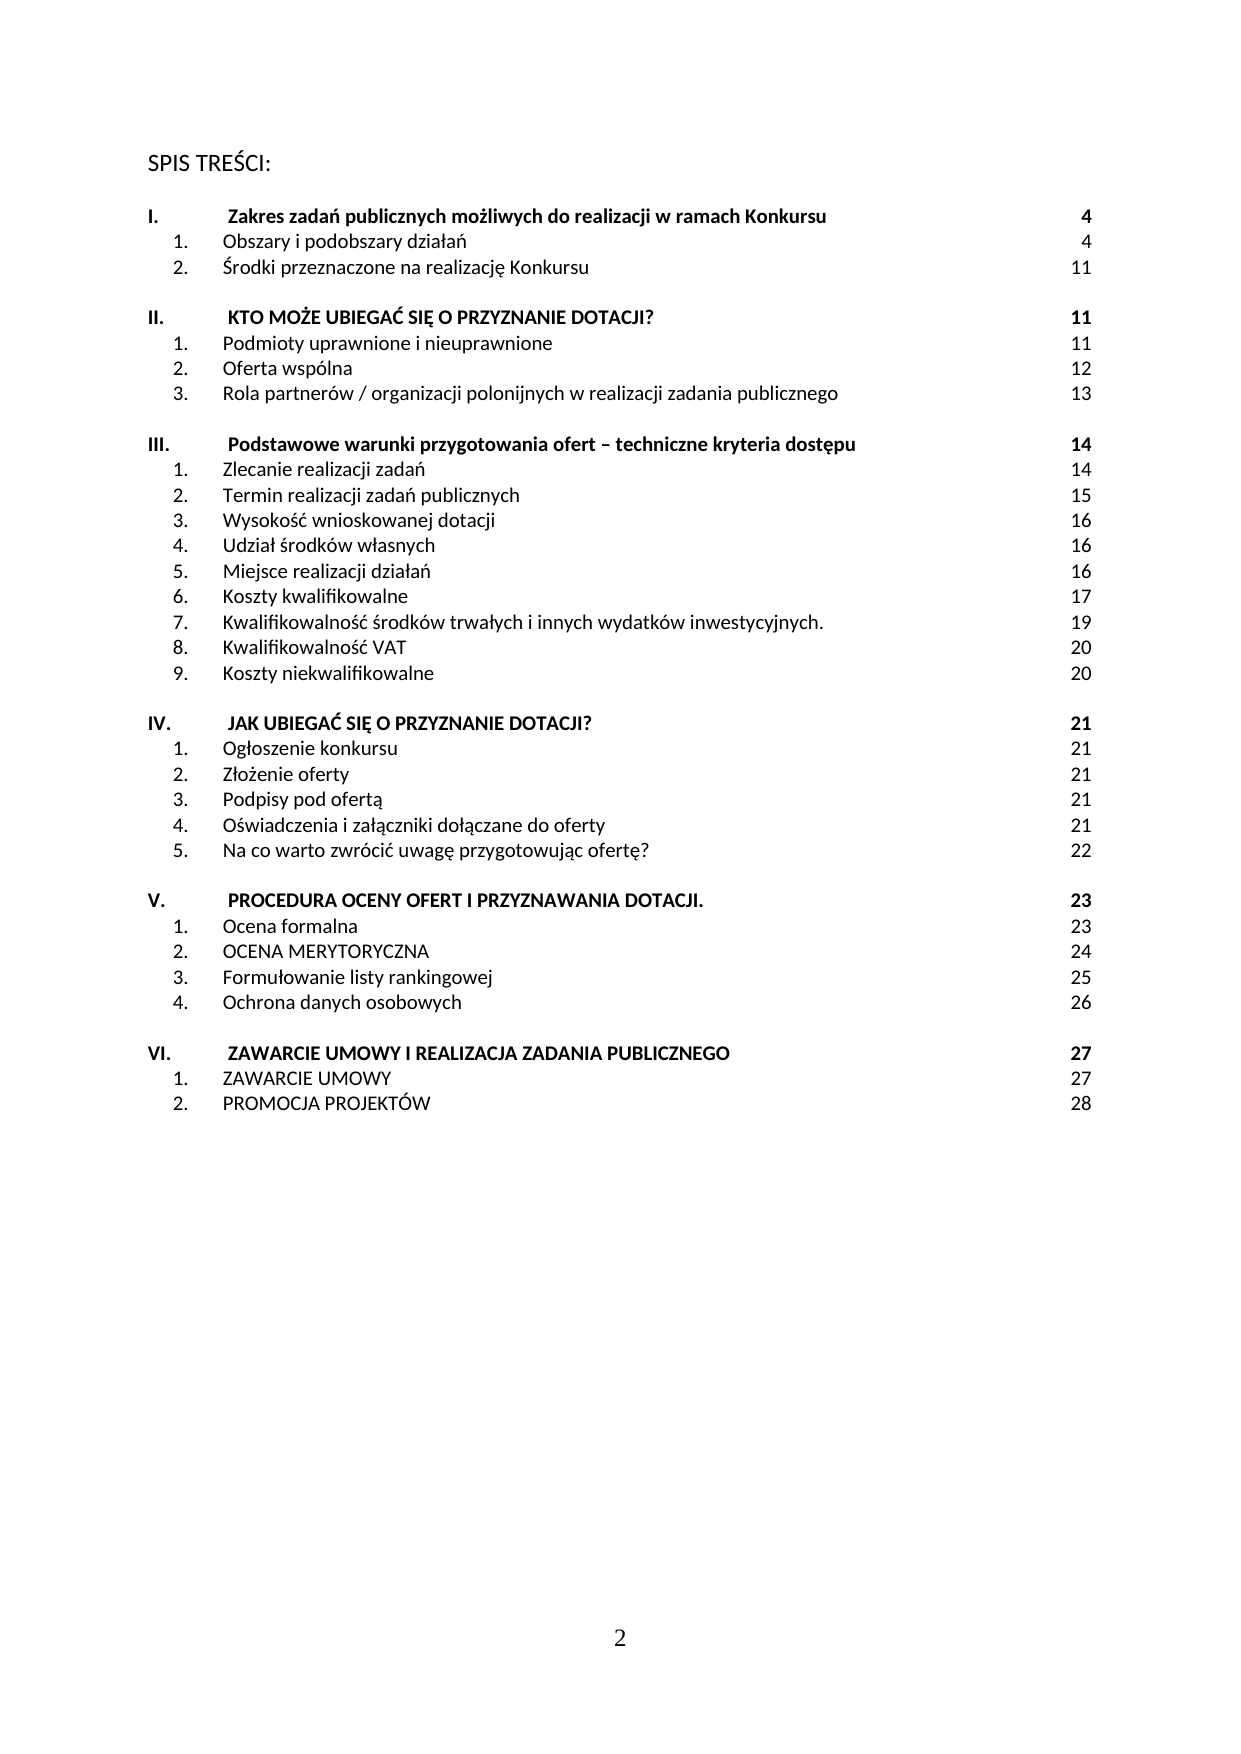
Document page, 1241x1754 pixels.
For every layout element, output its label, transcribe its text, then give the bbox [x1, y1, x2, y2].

text 2. PROMOCJA PROJEKTÓW 28 [173, 1091, 1093, 1116]
text 4. Udział środków własnych 16 [173, 533, 1093, 558]
text 1. Obszary i podobszary działań 4 [173, 228, 1093, 254]
text V. PROCEDURA OCENY OFERT I PRZYZNAWANIA DOTACJI. 23 [148, 888, 1093, 913]
text 1. ZAWARCIE UMOWY 27 [173, 1065, 1093, 1091]
text 1. Podmioty uprawnione i nieuprawnione 11 [173, 330, 1093, 355]
text III. Podstawowe warunki przygotowania ofert – techniczne kryteria dostępu 14 [148, 431, 1093, 456]
text 5. Na co warto zwrócić uwagę przygotowując ofertę? 22 [173, 837, 1093, 863]
text 3. Podpisy pod ofertą 21 [173, 786, 1093, 812]
text 7. Kwalifikowalność środków trwałych i innych wydatków inwestycyjnych. 19 [173, 609, 1093, 634]
text 1. Ocena formalna 23 [173, 913, 1093, 938]
text 2. Termin realizacji zadań publicznych 15 [173, 482, 1093, 507]
text 2. OCENA MERYTORYCZNA 24 [173, 938, 1093, 964]
text VI. ZAWARCIE UMOWY I REALIZACJA ZADANIA PUBLICZNEGO 27 [148, 1040, 1093, 1065]
text 3. Formułowanie listy rankingowej 25 [173, 964, 1093, 989]
text 5. Miejsce realizacji działań 16 [173, 558, 1093, 583]
text II. KTO MOŻE UBIEGAĆ SIĘ O PRZYZNANIE DOTACJI? 11 [148, 304, 1093, 330]
text IV. JAK UBIEGAĆ SIĘ O PRZYZNANIE DOTACJI? 21 [148, 710, 1093, 736]
text 4. Ochrona danych osobowych 26 [173, 989, 1093, 1015]
text 1. Ogłoszenie konkursu 21 [173, 736, 1093, 761]
text 4. Oświadczenia i załączniki dołączane do oferty 21 [173, 812, 1093, 837]
text 3. Wysokość wnioskowanej dotacji 16 [173, 507, 1093, 533]
text 2. Oferta wspólna 12 [173, 355, 1093, 381]
text 3. Rola partnerów / organizacji polonijnych w realizacji zadania publicznego 13 [173, 381, 1093, 406]
text 9. Koszty niekwalifikowalne 20 [173, 660, 1093, 685]
text 8. Kwalifikowalność VAT 20 [173, 634, 1093, 660]
text SPIS TREŚCI: [148, 148, 1093, 178]
text I. Zakres zadań publicznych możliwych do realizacji w ramach Konkursu 4 [148, 203, 1093, 228]
text 6. Koszty kwalifikowalne 17 [173, 583, 1093, 609]
text 2. Środki przeznaczone na realizację Konkursu 11 [173, 254, 1093, 279]
text 2. Złożenie oferty 21 [173, 761, 1093, 786]
text 1. Zlecanie realizacji zadań 14 [173, 456, 1093, 482]
